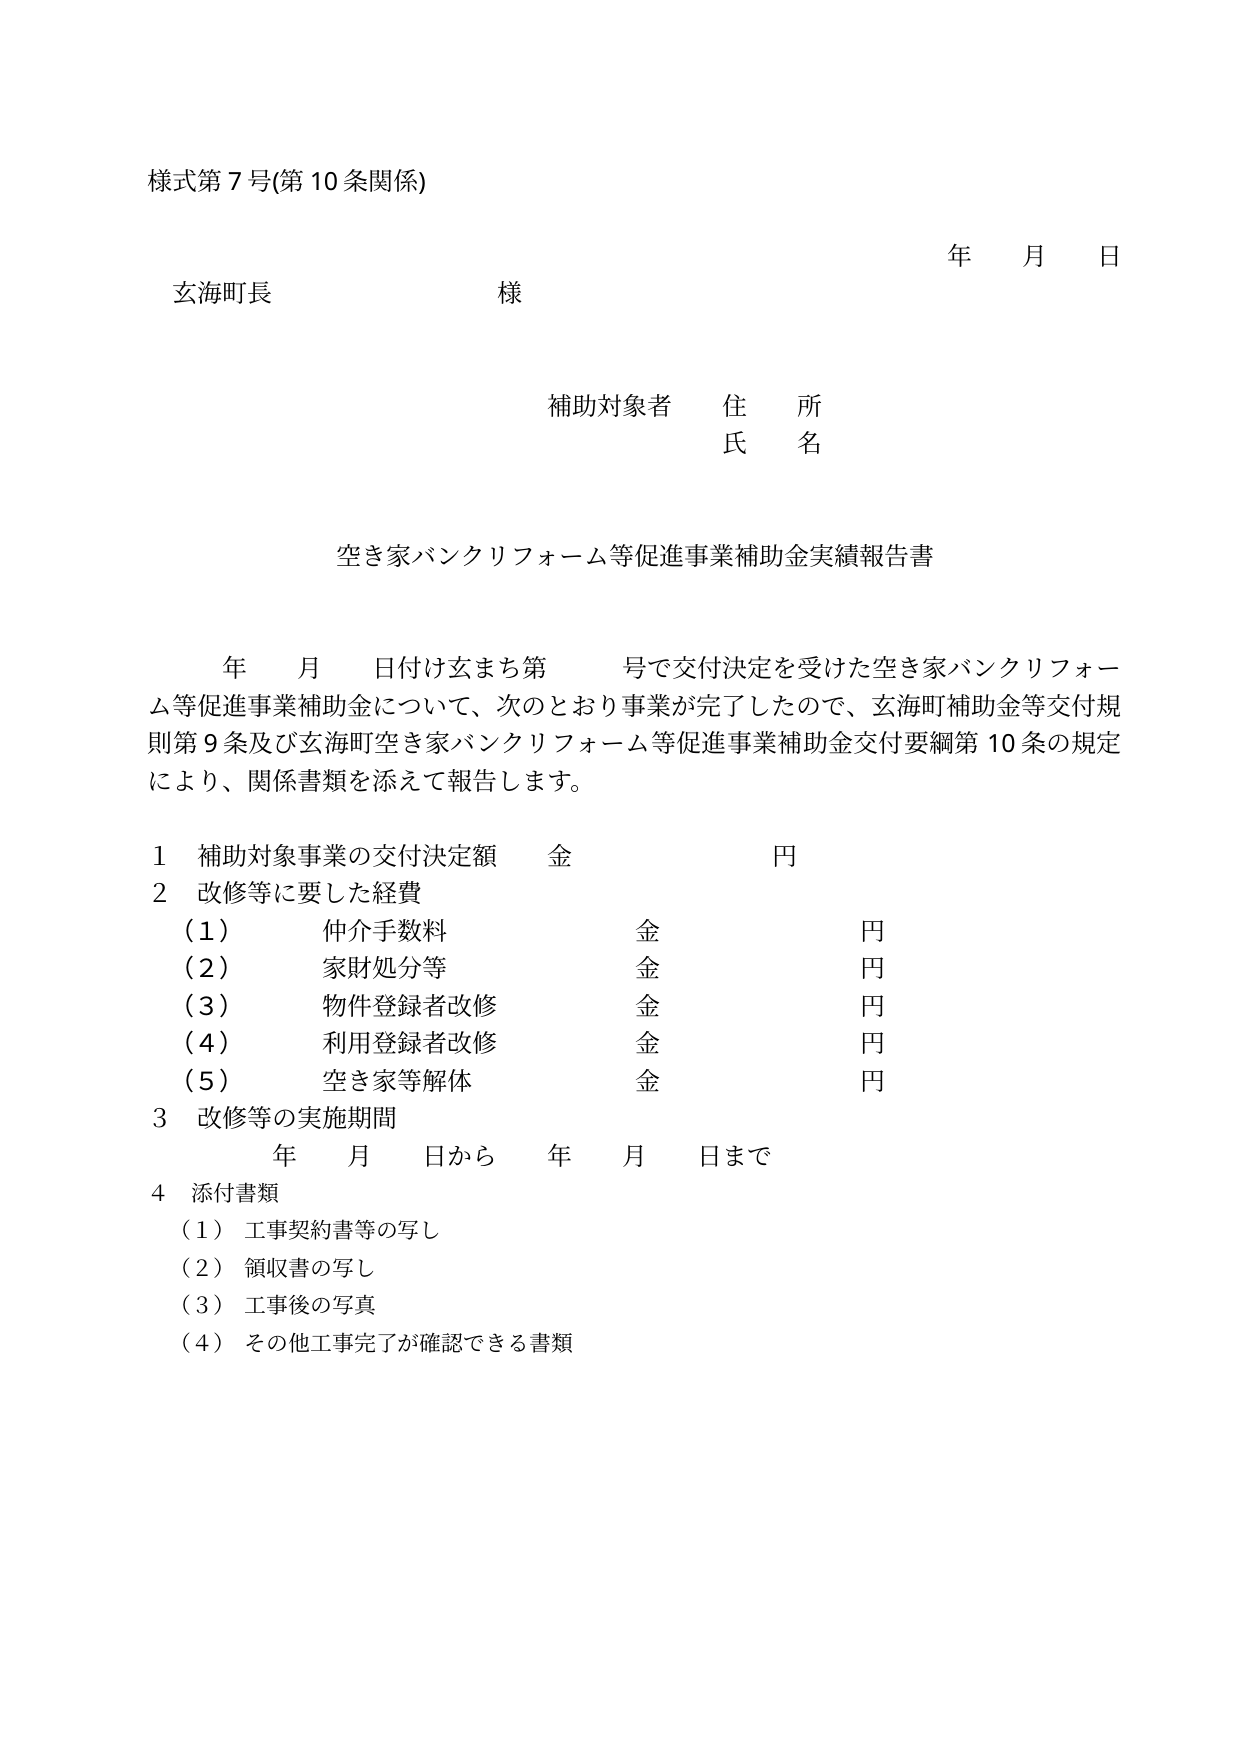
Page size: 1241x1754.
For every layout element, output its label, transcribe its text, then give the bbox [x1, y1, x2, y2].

text ２ 改修等に要した経費 [148, 873, 1122, 911]
list 仲介手数料 金 円 [169, 911, 1122, 948]
text 補助対象者 住 所 [148, 386, 1122, 423]
text １ 補助対象事業の交付決定額 金 円 [148, 836, 1122, 873]
list 工事契約書等の写し [169, 1211, 1122, 1248]
text ４ 添付書類 [148, 1173, 1122, 1211]
list 空き家等解体 金 円 [169, 1061, 1122, 1098]
list 物件登録者改修 金 円 [169, 986, 1122, 1023]
text 氏 名 [148, 423, 1122, 461]
text ３ 改修等の実施期間 [148, 1098, 1122, 1136]
text 年 月 日付け玄まち第 号で交付決定を受けた空き家バンクリフォーム等促進事業補助金について、次のとおり事業が完了したので、玄海町補助金等交付規則第9条及び玄海町空き家バンクリフォーム等促進事業補助金交付要綱第10条の規定により、関係書類を添えて報告します。 [148, 648, 1122, 798]
text 様式第7号(第10条関係) [148, 161, 1122, 198]
list その他工事完了が確認できる書類 [169, 1323, 1122, 1361]
list 利用登録者改修 金 円 [169, 1023, 1122, 1061]
list 工事後の写真 [169, 1286, 1122, 1323]
text 玄海町長 様 [148, 273, 1122, 311]
text 年 月 日から 年 月 日まで [148, 1136, 1122, 1173]
text 年 月 日 [148, 236, 1122, 273]
text 空き家バンクリフォーム等促進事業補助金実績報告書 [148, 536, 1122, 573]
list 領収書の写し [169, 1248, 1122, 1286]
list 家財処分等 金 円 [169, 948, 1122, 986]
